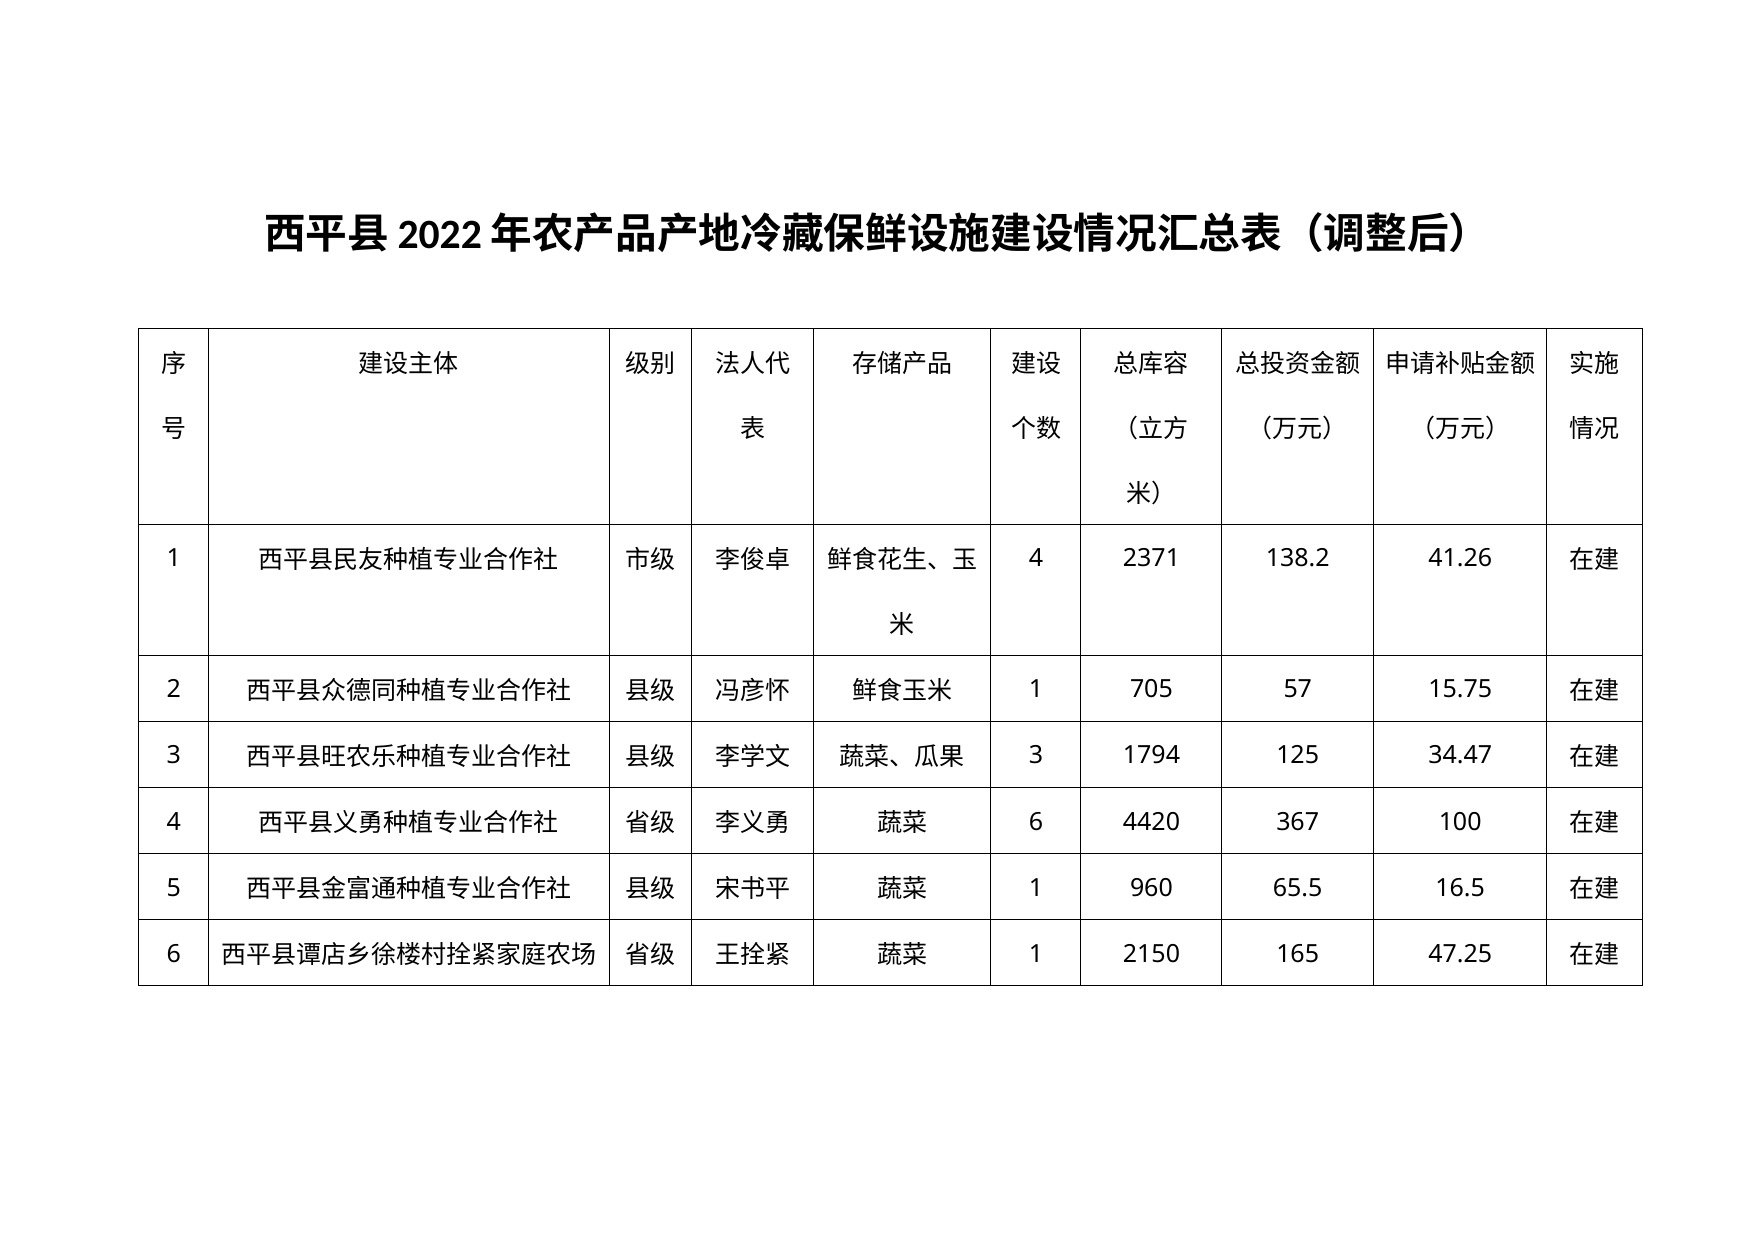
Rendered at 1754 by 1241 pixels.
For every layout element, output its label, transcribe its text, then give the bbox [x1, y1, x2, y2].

table_cell 125 [1222, 722, 1373, 787]
table_cell 5 [139, 854, 208, 919]
table_cell 西平县民友种植专业合作社 [209, 525, 609, 655]
table_cell 47.25 [1374, 920, 1546, 985]
table_cell 西平县谭店乡徐楼村拴紧家庭农场 [209, 920, 609, 985]
table_cell 1794 [1081, 722, 1221, 787]
table_cell 960 [1081, 854, 1221, 919]
table_cell 15.75 [1374, 656, 1546, 721]
table_cell 2 [139, 656, 208, 721]
table_cell 西平县金富通种植专业合作社 [209, 854, 609, 919]
table_cell 4420 [1081, 788, 1221, 853]
table_header 总库容（立方米） [1081, 329, 1221, 524]
table_header 建设个数 [991, 329, 1080, 524]
table_cell 2371 [1081, 525, 1221, 655]
table_cell 在建 [1547, 854, 1642, 919]
table_cell 65.5 [1222, 854, 1373, 919]
table_header 存储产品 [814, 329, 990, 524]
table_cell 蔬菜 [814, 920, 990, 985]
table_header 实施情况 [1547, 329, 1642, 524]
text 西平县2022年农产品产地冷藏保鲜设施建设情况汇总表（调整后） [150, 198, 1604, 263]
table_cell 3 [991, 722, 1080, 787]
table_cell 蔬菜 [814, 854, 990, 919]
table_cell 王拴紧 [692, 920, 813, 985]
table_cell 367 [1222, 788, 1373, 853]
table_cell 138.2 [1222, 525, 1373, 655]
table_header 申请补贴金额（万元） [1374, 329, 1546, 524]
table_cell 李义勇 [692, 788, 813, 853]
table_cell 冯彦怀 [692, 656, 813, 721]
table_cell 6 [991, 788, 1080, 853]
table_cell 蔬菜、瓜果 [814, 722, 990, 787]
table_cell 57 [1222, 656, 1373, 721]
table_cell 4 [139, 788, 208, 853]
table_cell 6 [139, 920, 208, 985]
table_cell 165 [1222, 920, 1373, 985]
table_cell 市级 [610, 525, 691, 655]
table_header 级别 [610, 329, 691, 524]
table_cell 3 [139, 722, 208, 787]
table_cell 4 [991, 525, 1080, 655]
table_cell 在建 [1547, 525, 1642, 655]
table_cell 在建 [1547, 788, 1642, 853]
table_cell 西平县旺农乐种植专业合作社 [209, 722, 609, 787]
table_header 序号 [139, 329, 208, 524]
table_header 总投资金额（万元） [1222, 329, 1373, 524]
table_cell 鲜食花生、玉米 [814, 525, 990, 655]
table_cell 西平县义勇种植专业合作社 [209, 788, 609, 853]
table_cell 1 [991, 920, 1080, 985]
table_cell 在建 [1547, 656, 1642, 721]
table_cell 705 [1081, 656, 1221, 721]
table_cell 宋书平 [692, 854, 813, 919]
table_cell 蔬菜 [814, 788, 990, 853]
table_cell 100 [1374, 788, 1546, 853]
table_cell 16.5 [1374, 854, 1546, 919]
table_cell 省级 [610, 920, 691, 985]
table_cell 省级 [610, 788, 691, 853]
table_cell 1 [991, 656, 1080, 721]
table_cell 在建 [1547, 722, 1642, 787]
table_header 建设主体 [209, 329, 609, 524]
table_cell 李俊卓 [692, 525, 813, 655]
table_cell 在建 [1547, 920, 1642, 985]
table_cell 西平县众德同种植专业合作社 [209, 656, 609, 721]
table_cell 34.47 [1374, 722, 1546, 787]
table_cell 李学文 [692, 722, 813, 787]
table_cell 1 [991, 854, 1080, 919]
table_cell 县级 [610, 722, 691, 787]
table_cell 县级 [610, 854, 691, 919]
table_cell 鲜食玉米 [814, 656, 990, 721]
table_cell 1 [139, 525, 208, 655]
table_cell 41.26 [1374, 525, 1546, 655]
table_header 法人代表 [692, 329, 813, 524]
table_cell 县级 [610, 656, 691, 721]
table_cell 2150 [1081, 920, 1221, 985]
